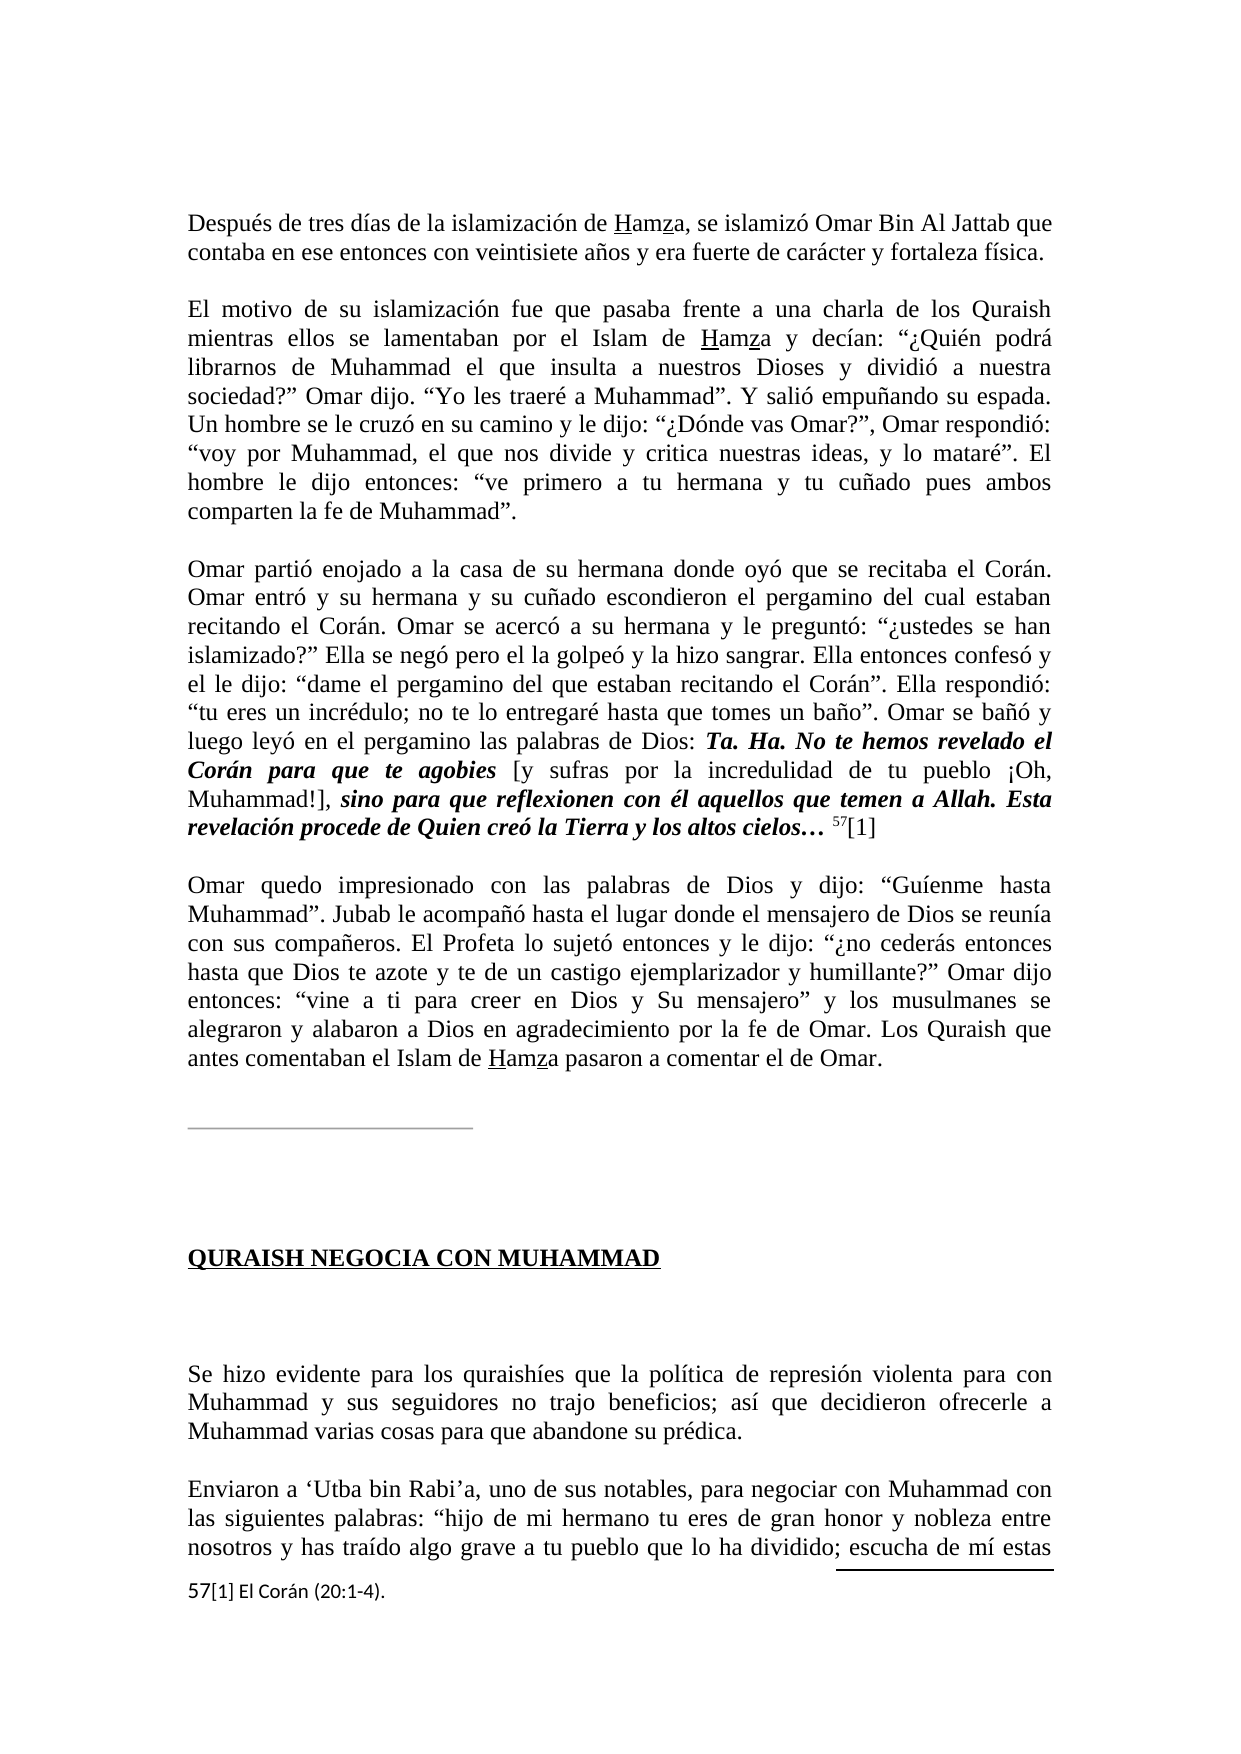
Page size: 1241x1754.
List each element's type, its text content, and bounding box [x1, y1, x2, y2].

text Después de tres días de la islamización de Hamza, se islamizó Omar Bin Al Jattab que contaba en ese entonces con veintisiete años y era fuerte de carácter y fortaleza física. [187, 208, 1053, 265]
text El motivo de su islamización fue que pasaba frente a una charla de los Quraish mientras ellos se lamentaban por el Islam de Hamza y decían: “¿Quién podrá librarnos de Muhammad el que insulta a nuestros Dioses y dividió a nuestra sociedad?” Omar dijo. “Yo les traeré a Muhammad”. Y salió empuñando su espada. Un hombre se le cruzó en su camino y le dijo: “¿Dónde vas Omar?”, Omar respondió: “voy por Muhammad, el que nos divide y critica nuestras ideas, y lo mataré”. El hombre le dijo entonces: “ve primero a tu hermana y tu cuñado pues ambos comparten la fe de Muhammad”. [187, 294, 1053, 524]
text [187, 1474, 1053, 1560]
text Omar quedo impresionado con las palabras de Dios y dijo: “Guíenme hasta Muhammad”. Jubab le acompañó hasta el lugar donde el mensajero de Dios se reunía con sus compañeros. El Profeta lo sujetó entonces y le dijo: “¿no cederás entonces hasta que Dios te azote y te de un castigo ejemplarizador y humillante?” Omar dijo entonces: “vine a ti para creer en Dios y Su mensajero” y los musulmanes se alegraron y alabaron a Dios en agradecimiento por la fe de Omar. Los Quraish que antes comentaban el Islam de Hamza pasaron a comentar el de Omar. [187, 870, 1053, 1072]
text Omar partió enojado a la casa de su hermana donde oyó que se recitaba el Corán. Omar entró y su hermana y su cuñado escondieron el pergamino del cual estaban recitando el Corán. Omar se acercó a su hermana y le preguntó: “¿ustedes se han islamizado?” Ella se negó pero el la golpeó y la hizo sangrar. Ella entonces confesó y el le dijo: “dame el pergamino del que estaban recitando el Corán”. Ella respondió: “tu eres un incrédulo; no te lo entregaré hasta que tomes un baño”. Omar se bañó y luego leyó en el pergamino las palabras de Dios: Ta. Ha. No te hemos revelado el Corán para que te agobies [y sufras por la incredulidad de tu pueblo ¡Oh, Muhammad!], sino para que reflexionen con él aquellos que temen a Allah. Esta revelación procede de Quien creó la Tierra y los altos cielos… [1] [187, 554, 1053, 841]
text QURAISH NEGOCIA CON MUHAMMAD [187, 1243, 1053, 1272]
text Se hizo evidente para los quraishíes que la política de represión violenta para con Muhammad y sus seguidores no trajo beneficios; así que decidieron ofrecerle a Muhammad varias cosas para que abandone su prédica. [187, 1359, 1053, 1445]
